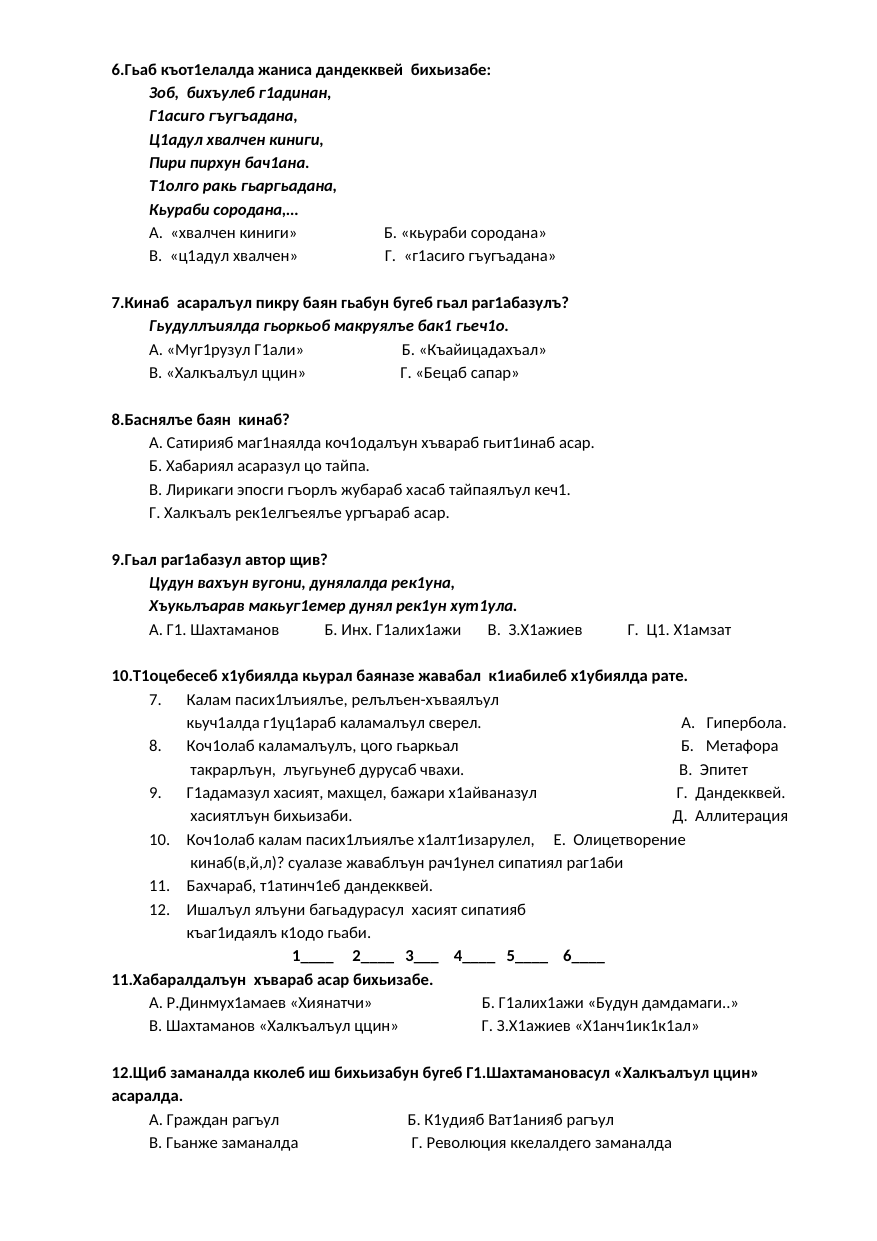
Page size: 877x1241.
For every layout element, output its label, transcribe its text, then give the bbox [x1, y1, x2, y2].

list Коч1олаб калам пасих1лъиялъе х1алт1изарулел, Е. Олицетворение [149, 829, 797, 849]
list А. Граждан рагъул Б. К1удияб Ват1анияб рагъул [149, 1109, 797, 1129]
list Калам пасих1лъиялъе, релълъен-хъваялъул [149, 689, 797, 709]
list Ишалъул ялъуни багьадурасул хасият сипатияб [149, 899, 797, 919]
text 12.Щиб заманалда кколеб иш бихьизабун бугеб Г1.Шахтамановасул «Халкъалъул ццин» асаралда. [111, 1062, 797, 1106]
list 1____ 2____ 3___ 4____ 5____ 6____ [186, 946, 797, 966]
text 8.Баснялъе баян кинаб? [111, 409, 797, 429]
list Б. Хабариял асаразул цо тайпа. [149, 456, 797, 476]
text 7.Кинаб асаралъул пикру баян гьабун бугеб гьал раг1абазулъ? [111, 292, 797, 313]
list Цудун вахъун вугони, дунялалда рек1уна, [149, 572, 797, 593]
list къаг1идаялъ к1одо гьаби. [186, 922, 797, 943]
list Зоб, бихъулеб г1адинан, [149, 82, 797, 103]
list А. «Муг1рузул Г1али» Б. «Къайицадахъал» [149, 339, 797, 359]
list В. Шахтаманов «Халкъалъул ццин» Г. З.Х1ажиев «Х1анч1ик1к1ал» [149, 1016, 797, 1036]
list Ц1адул хвалчен киниги, [149, 129, 797, 149]
text 9.Гьал раг1абазул автор щив? [111, 549, 797, 569]
list В. Гьанже заманалда Г. Революция ккелалдего заманалда [149, 1132, 797, 1153]
text 6.Гьаб къот1елалда жаниса дандекквей бихьизабе: [111, 59, 797, 79]
list Пири пирхун бач1ана. [149, 152, 797, 173]
list Г1адамазул хасият, махщел, бажари х1айваназул Г. Дандекквей. [149, 782, 797, 803]
list А. Г1. Шахтаманов Б. Инх. Г1алих1ажи В. З.Х1ажиев Г. Ц1. Х1амзат [149, 619, 797, 639]
list В. «Халкъалъул ццин» Г. «Бецаб сапар» [149, 362, 797, 383]
list Гьудуллъиялда гьоркьоб макруялъе бак1 гьеч1о. [149, 316, 797, 336]
text 11.Хабаралдалъун хъвараб асар бихьизабе. [111, 969, 797, 989]
list В. «ц1адул хвалчен» Г. «г1асиго гъугъадана» [149, 246, 797, 266]
list Т1олго ракь гьаргьадана, [149, 176, 797, 196]
list А. Р.Динмух1амаев «Хиянатчи» Б. Г1алих1ажи «Будун дамдамаги..» [149, 992, 797, 1013]
list Коч1олаб каламалъулъ, цого гьаркьал Б. Метафора [149, 736, 797, 756]
list кинаб(в,й,л)? суалазе жаваблъун рач1унел сипатиял раг1аби [186, 852, 797, 873]
list А. Сатирияб маг1наялда коч1одалъун хъвараб гьит1инаб асар. [149, 432, 797, 453]
list Г1асиго гъугъадана, [149, 106, 797, 126]
list Г. Халкъалъ рек1елгъеялъе ургъараб асар. [149, 502, 797, 523]
list Хъукьлъарав макьуг1емер дунял рек1ун хут1ула. [149, 596, 797, 616]
list Бахчараб, т1атинч1еб дандекквей. [149, 876, 797, 896]
list такрарлъун, лъугьунеб дурусаб чвахи. В. Эпитет [186, 759, 797, 779]
text 10.Т1оцебесеб х1убиялда кьурал баяназе жавабал к1иабилеб х1убиялда рате. [111, 666, 797, 686]
list кьуч1алда г1уц1араб каламалъул сверел. А. Гипербола. [186, 712, 797, 733]
list Кьураби сородана,… [149, 199, 797, 219]
list А. «хвалчен киниги» Б. «кьураби сородана» [149, 222, 797, 243]
list хасиятлъун бихьизаби. Д. Аллитерация [186, 806, 797, 826]
list В. Лирикаги эпосги гъорлъ жубараб хасаб тайпаялъул кеч1. [149, 479, 797, 499]
